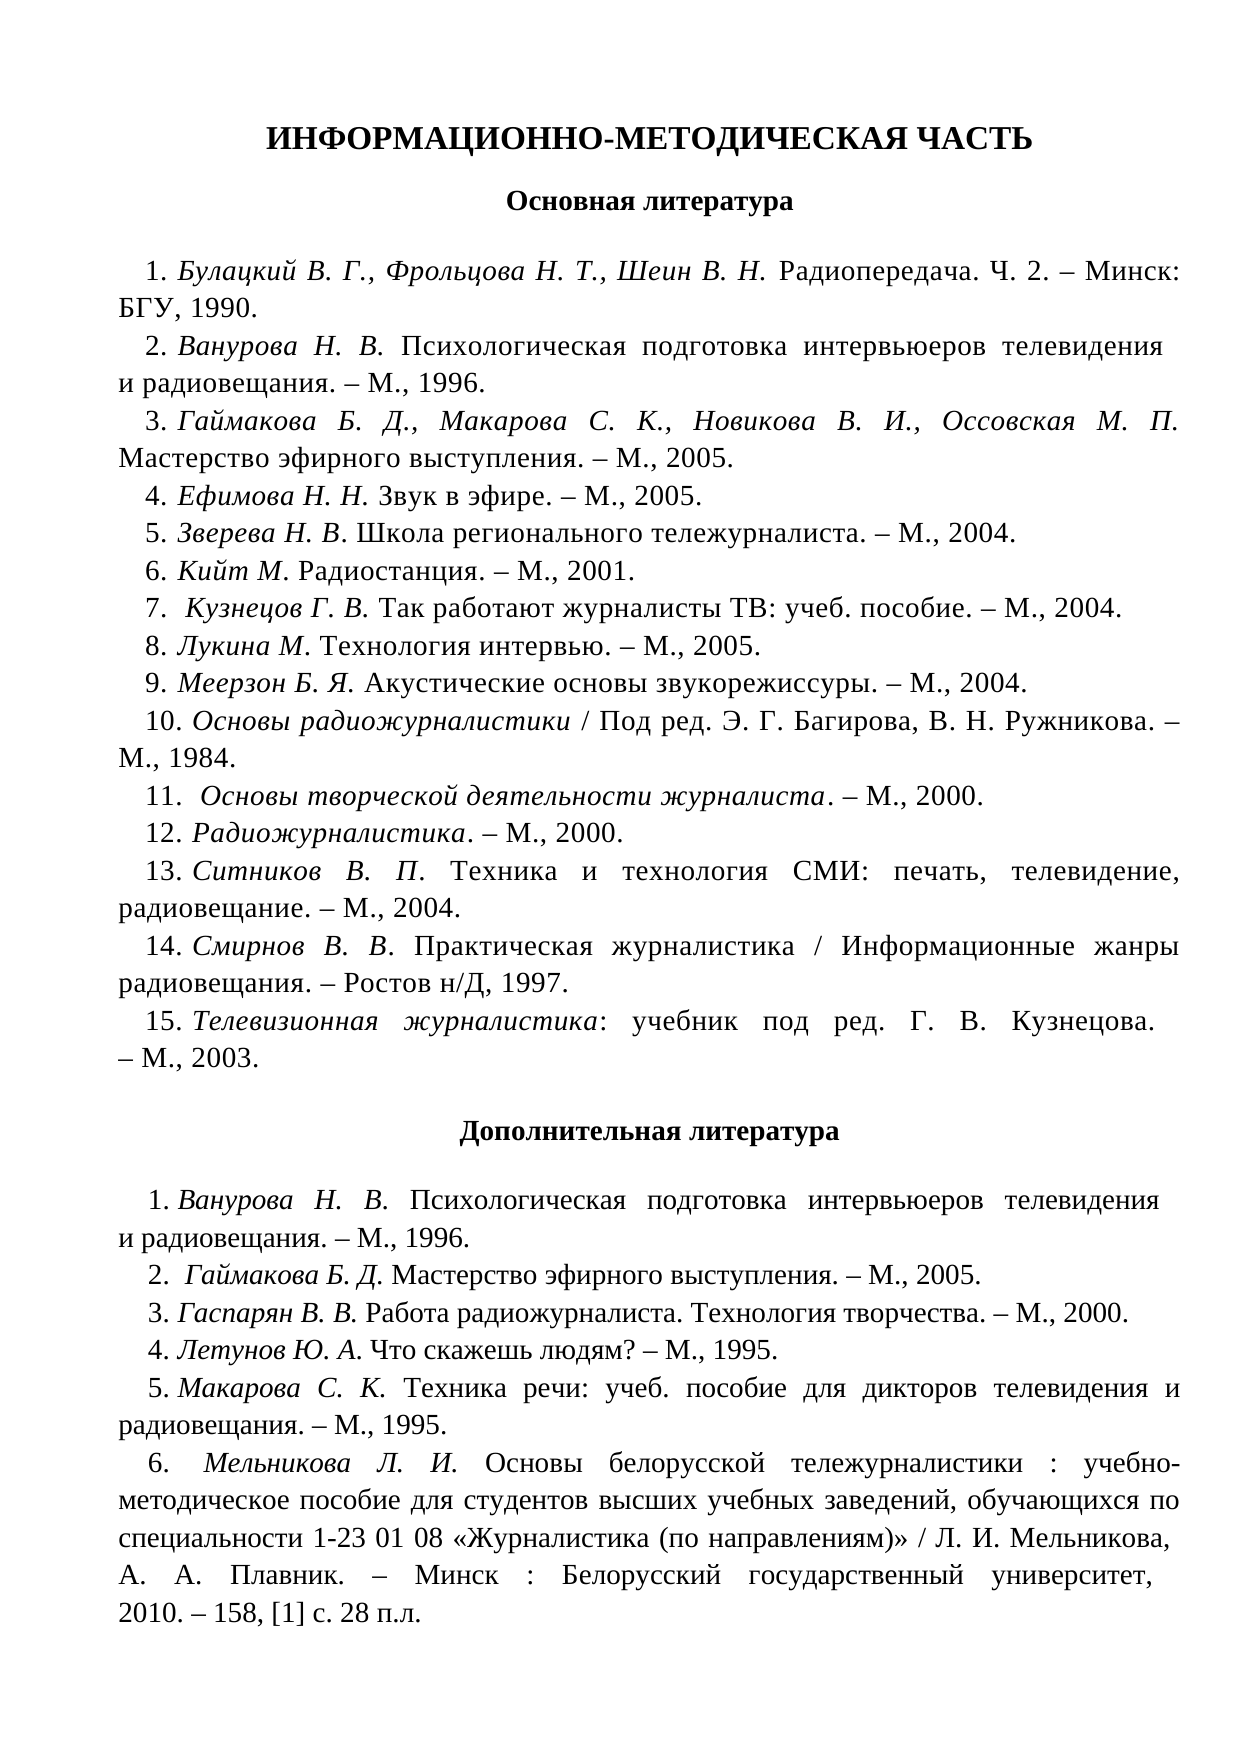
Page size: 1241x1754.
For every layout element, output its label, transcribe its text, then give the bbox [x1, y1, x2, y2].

list Меерзон Б. Я. Акустические основы звукорежиссуры. – М., 2004. [118, 663, 1181, 700]
list Гаспарян В. В. Работа радиожурналиста. Технология творчества. – М., 2000. [118, 1292, 1181, 1330]
list Гаймакова Б. Д. Мастерство эфирного выступления. – М., 2005. [118, 1255, 1181, 1292]
list Лукина М. Технология интервью. – М., 2005. [118, 625, 1181, 663]
list Булацкий В. Г., Фрольцова Н. Т., Шеин В. Н. Радиопередача. Ч. 2. – Минск: БГУ, 1990. [118, 250, 1181, 325]
text Информационно-методическая часть [118, 118, 1181, 156]
list Кийт М. Радиостанция. – М., 2001. [118, 550, 1181, 588]
list Ванурова Н. В. Психологическая подготовка интервьюеров телевидения и радиовещания. – М., 1996. [118, 325, 1181, 400]
list Телевизионная журналистика: учебник под ред. Г. В. Кузнецова. – М., 2003. [118, 1000, 1181, 1075]
list Зверева Н. В. Школа регионального тележурналиста. – М., 2004. [118, 513, 1181, 550]
list Ситников В. П. Техника и технология СМИ: печать, телевидение, радиовещание. – М., 2004. [118, 850, 1181, 925]
list Мельникова Л. И. Основы белорусской тележурналистики : учебно-методическое пособие для студентов высших учебных заведений, обучающихся по специальности 1-23 01 08 «Журналистика (по направлениям)» / Л. И. Мельникова, А. А. Плавник. – Минск : Белорусский государственный университет, 2010. – 158, [1] с. 28 п.л. [118, 1442, 1181, 1630]
list Основы творческой деятельности журналиста. – М., 2000. [118, 775, 1181, 813]
list Кузнецов Г. В. Так работают журналисты ТВ: учеб. пособие. – М., 2004. [118, 588, 1181, 625]
list Ванурова Н. В. Психологическая подготовка интервьюеров телевидения и радиовещания. – М., 1996. [118, 1180, 1181, 1255]
text Дополнительная литература [118, 1113, 1181, 1146]
list Гаймакова Б. Д., Макарова С. К., Новикова В. И., Оссовская М. П. Мастерство эфирного выступления. – М., 2005. [118, 400, 1181, 475]
list Летунов Ю. А. Что скажешь людям? – М., 1995. [118, 1330, 1181, 1367]
list Основы радиожурналистики / Под ред. Э. Г. Багирова, В. Н. Ружникова. – М., 1984. [118, 700, 1181, 775]
list Смирнов В. В. Практическая журналистика / Информационные жанры радиовещания. – Ростов н/Д, 1997. [118, 925, 1181, 1000]
list Ефимова Н. Н. Звук в эфире. – М., 2005. [118, 475, 1181, 513]
text Основная литература [118, 183, 1181, 217]
list Радиожурналистика. – М., 2000. [118, 813, 1181, 850]
list Макарова С. К. Техника речи: учеб. пособие для дикторов телевидения и радиовещания. – М., 1995. [118, 1367, 1181, 1442]
